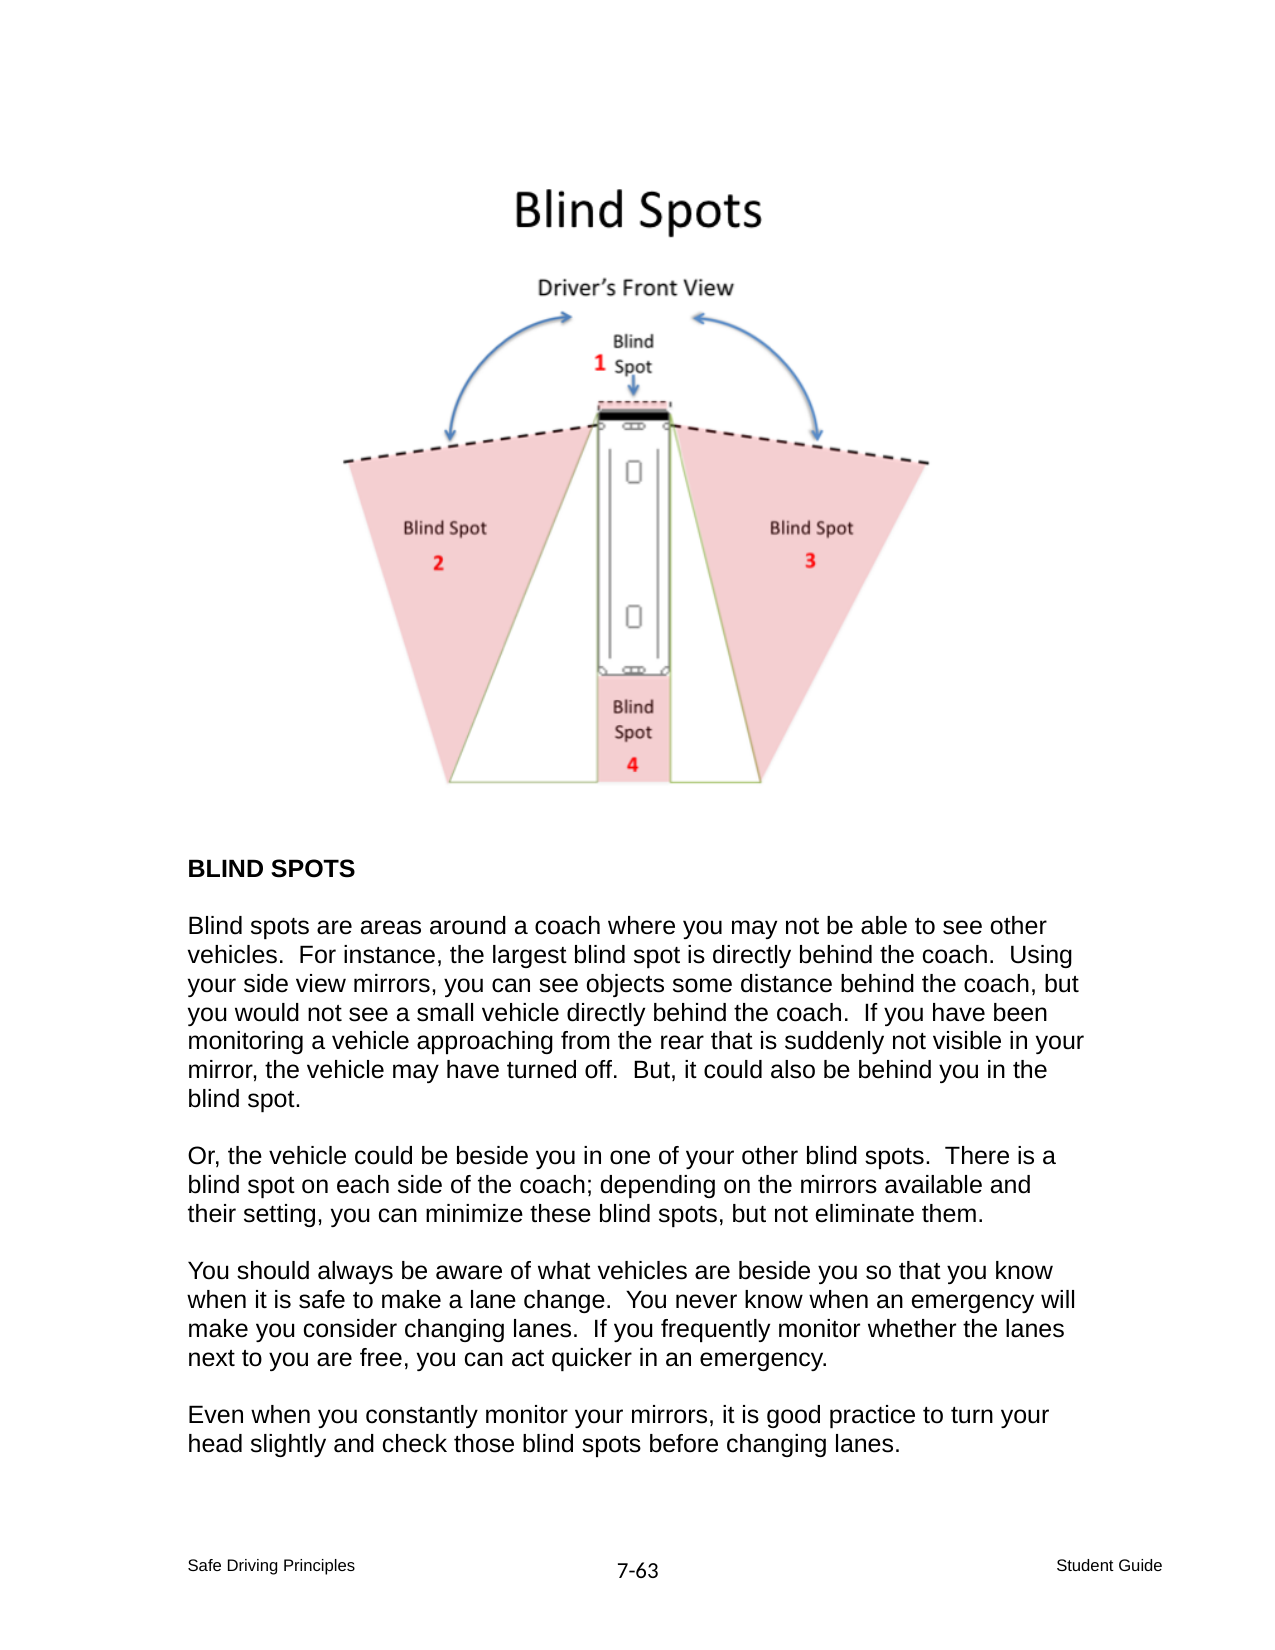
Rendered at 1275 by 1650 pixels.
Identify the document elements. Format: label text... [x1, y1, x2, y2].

text Or, the vehicle could be beside you in one of your other blind spots. There is a blind spot on each side of the coach; depending on the mirrors available and their setting, you can minimize these blind spots, but not eliminate them. [187, 1141, 1087, 1227]
text You should always be aware of what vehicles are beside you so that you know when it is safe to make a lane change. You never know when an emergency will make you consider changing lanes. If you frequently monitor whether the lanes next to you are free, you can act quicker in an emergency. [187, 1256, 1087, 1371]
text BLIND SPOTS [187, 854, 1087, 882]
text Even when you constantly monitor your mirrors, it is good practice to turn your head slightly and check those blind spots before changing lanes. [187, 1400, 1087, 1457]
text Blind spots are areas around a coach where you may not be able to see other vehicles. For instance, the largest blind spot is directly behind the coach. Using your side view mirrors, you can see objects some distance behind the coach, but you would not see a small vehicle directly behind the coach. If you have been monitoring a vehicle approaching from the rear that is suddenly not visible in your mirror, the vehicle may have turned off. But, it could also be behind you in the blind spot. [187, 911, 1087, 1112]
picture [187, 150, 1090, 825]
